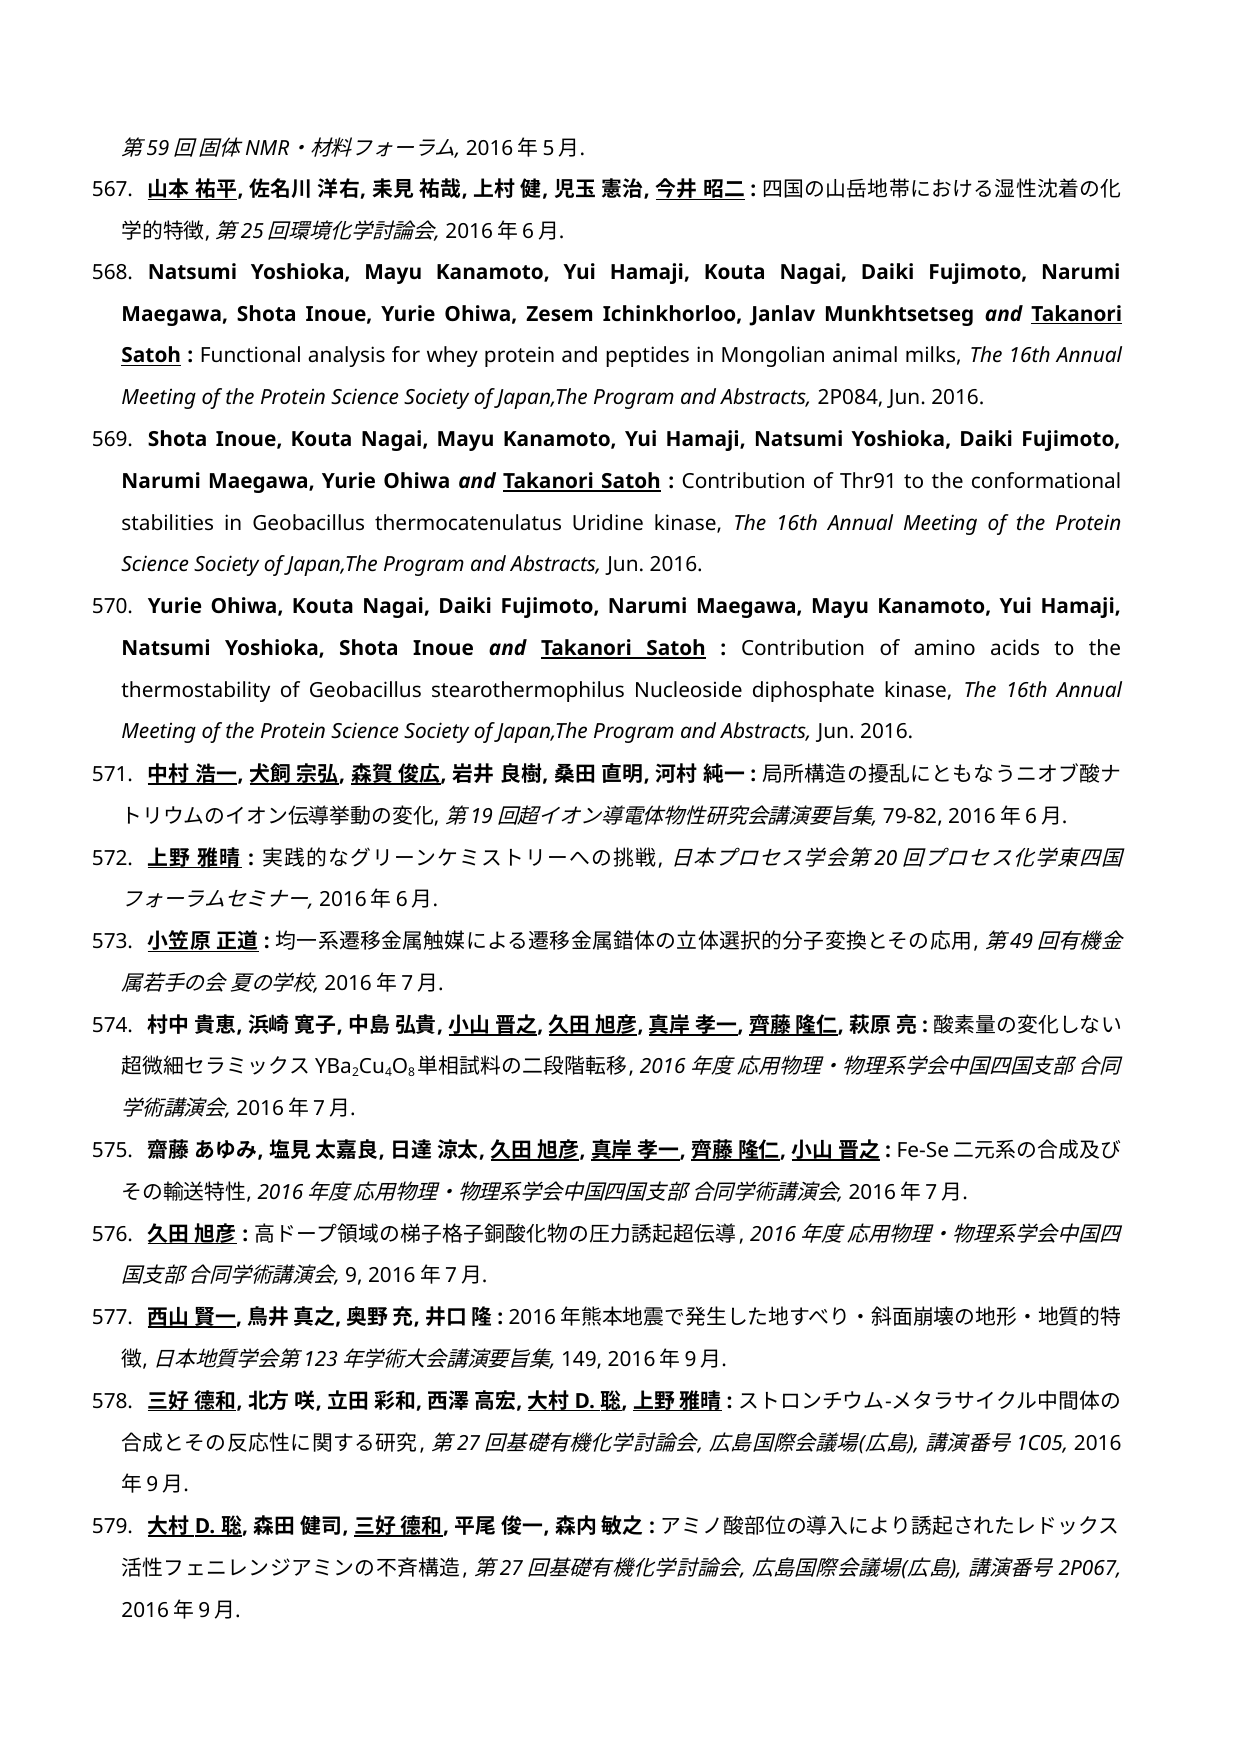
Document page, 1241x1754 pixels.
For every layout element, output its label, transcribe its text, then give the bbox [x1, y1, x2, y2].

list 村中 貴恵, 浜崎 寛子, 中島 弘貴, 小山 晋之, 久田 旭彦, 真岸 孝一, 齊藤 隆仁, 萩原 亮 : 酸素量の変化しない超微細セラミックスYBa2Cu4O8単相試料の二段階転移, 2016年度 応用物理・物理系学会中国四国支部 合同学術講演会, 2016年7月. [92, 1002, 1122, 1128]
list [92, 125, 1122, 167]
list 中村 浩一, 犬飼 宗弘, 森賀 俊広, 岩井 良樹, 桑田 直明, 河村 純一 : 局所構造の擾乱にともなうニオブ酸ナトリウムのイオン伝導挙動の変化, 第19回超イオン導電体物性研究会講演要旨集, 79-82, 2016年6月. [92, 752, 1122, 835]
list 西山 賢一, 鳥井 真之, 奥野 充, 井口 隆 : 2016年熊本地震で発生した地すべり・斜面崩壊の地形・地質的特徴, 日本地質学会第123年学術大会講演要旨集, 149, 2016年9月. [92, 1295, 1122, 1378]
list Yurie Ohiwa, Kouta Nagai, Daiki Fujimoto, Narumi Maegawa, Mayu Kanamoto, Yui Hamaji, Natsumi Yoshioka, Shota Inoue and Takanori Satoh : Contribution of amino acids to the thermostability of Geobacillus stearothermophilus Nucleoside diphosphate kinase, The 16th Annual Meeting of the Protein Science Society of Japan,The Program and Abstracts, Jun. 2016. [92, 584, 1122, 752]
list 上野 雅晴 : 実践的なグリーンケミストリーへの挑戦, 日本プロセス学会第20回プロセス化学東四国フォーラムセミナー, 2016年6月. [92, 835, 1122, 919]
list Shota Inoue, Kouta Nagai, Mayu Kanamoto, Yui Hamaji, Natsumi Yoshioka, Daiki Fujimoto, Narumi Maegawa, Yurie Ohiwa and Takanori Satoh : Contribution of Thr91 to the conformational stabilities in Geobacillus thermocatenulatus Uridine kinase, The 16th Annual Meeting of the Protein Science Society of Japan,The Program and Abstracts, Jun. 2016. [92, 417, 1122, 584]
list 三好 德和, 北方 咲, 立田 彩和, 西澤 高宏, 大村 D. 聡, 上野 雅晴 : ストロンチウム-メタラサイクル中間体の合成とその反応性に関する研究, 第27回基礎有機化学討論会, 広島国際会議場(広島), 講演番号 1C05, 2016年9月. [92, 1378, 1122, 1503]
list 久田 旭彦 : 高ドープ領域の梯子格子銅酸化物の圧力誘起超伝導, 2016年度 応用物理・物理系学会中国四国支部 合同学術講演会, 9, 2016年7月. [92, 1211, 1122, 1295]
list Natsumi Yoshioka, Mayu Kanamoto, Yui Hamaji, Kouta Nagai, Daiki Fujimoto, Narumi Maegawa, Shota Inoue, Yurie Ohiwa, Zesem Ichinkhorloo, Janlav Munkhtsetseg and Takanori Satoh : Functional analysis for whey protein and peptides in Mongolian animal milks, The 16th Annual Meeting of the Protein Science Society of Japan,The Program and Abstracts, 2P084, Jun. 2016. [92, 250, 1122, 417]
list 齋藤 あゆみ, 塩見 太嘉良, 日達 涼太, 久田 旭彦, 真岸 孝一, 齊藤 隆仁, 小山 晋之 : Fe-Se二元系の合成及びその輸送特性, 2016年度 応用物理・物理系学会中国四国支部 合同学術講演会, 2016年7月. [92, 1128, 1122, 1211]
list 大村 D. 聡, 森田 健司, 三好 德和, 平尾 俊一, 森内 敏之 : アミノ酸部位の導入により誘起されたレドックス活性フェニレンジアミンの不斉構造, 第27回基礎有機化学討論会, 広島国際会議場(広島), 講演番号 2P067, 2016年9月. [92, 1503, 1122, 1629]
list 小笠原 正道 : 均一系遷移金属触媒による遷移金属錯体の立体選択的分子変換とその応用, 第49回有機金属若手の会 夏の学校, 2016年7月. [92, 919, 1122, 1002]
list 山本 祐平, 佐名川 洋右, 耒見 祐哉, 上村 健, 児玉 憲治, 今井 昭二 : 四国の山岳地帯における湿性沈着の化学的特徴, 第25回環境化学討論会, 2016年6月. [92, 167, 1122, 250]
